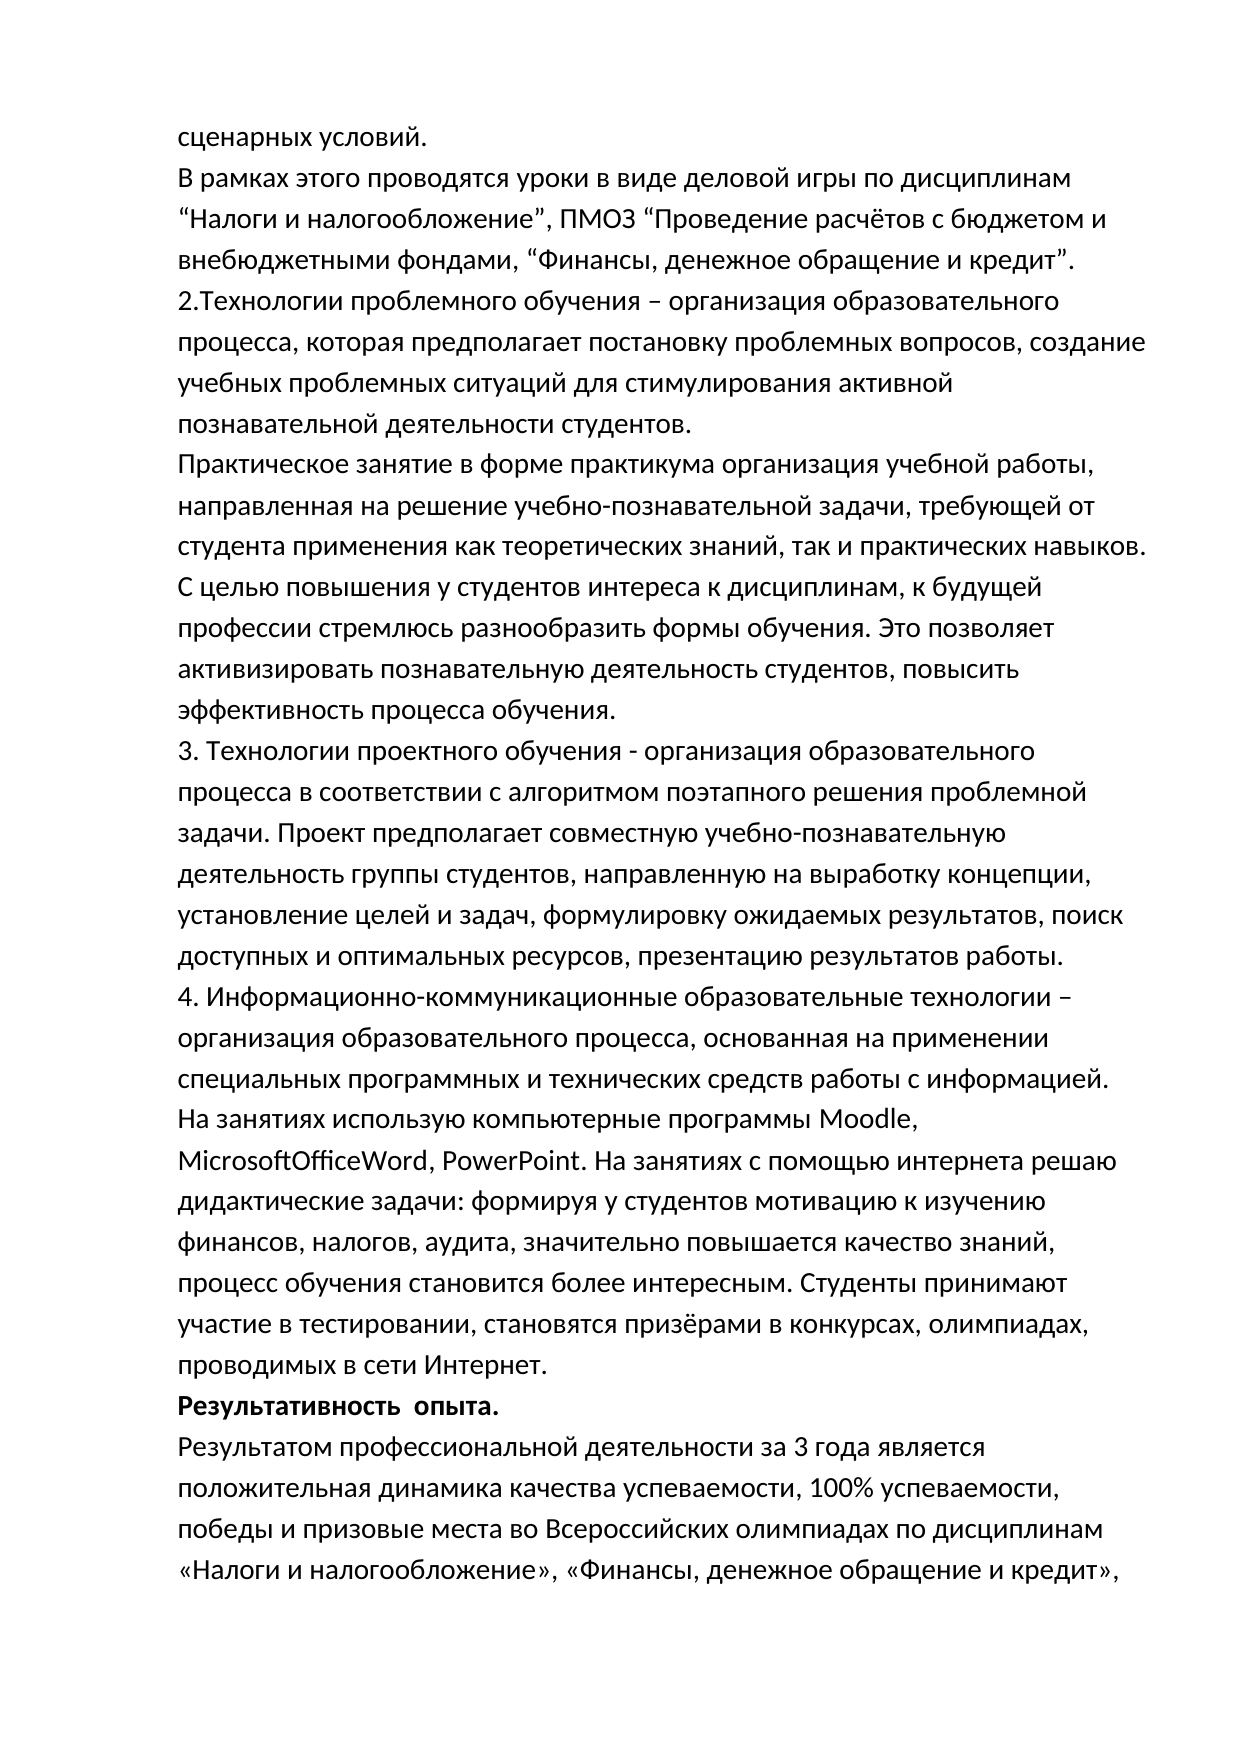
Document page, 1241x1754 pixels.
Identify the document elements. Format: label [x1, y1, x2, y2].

text [177, 118, 1152, 1423]
text [177, 1428, 1152, 1587]
